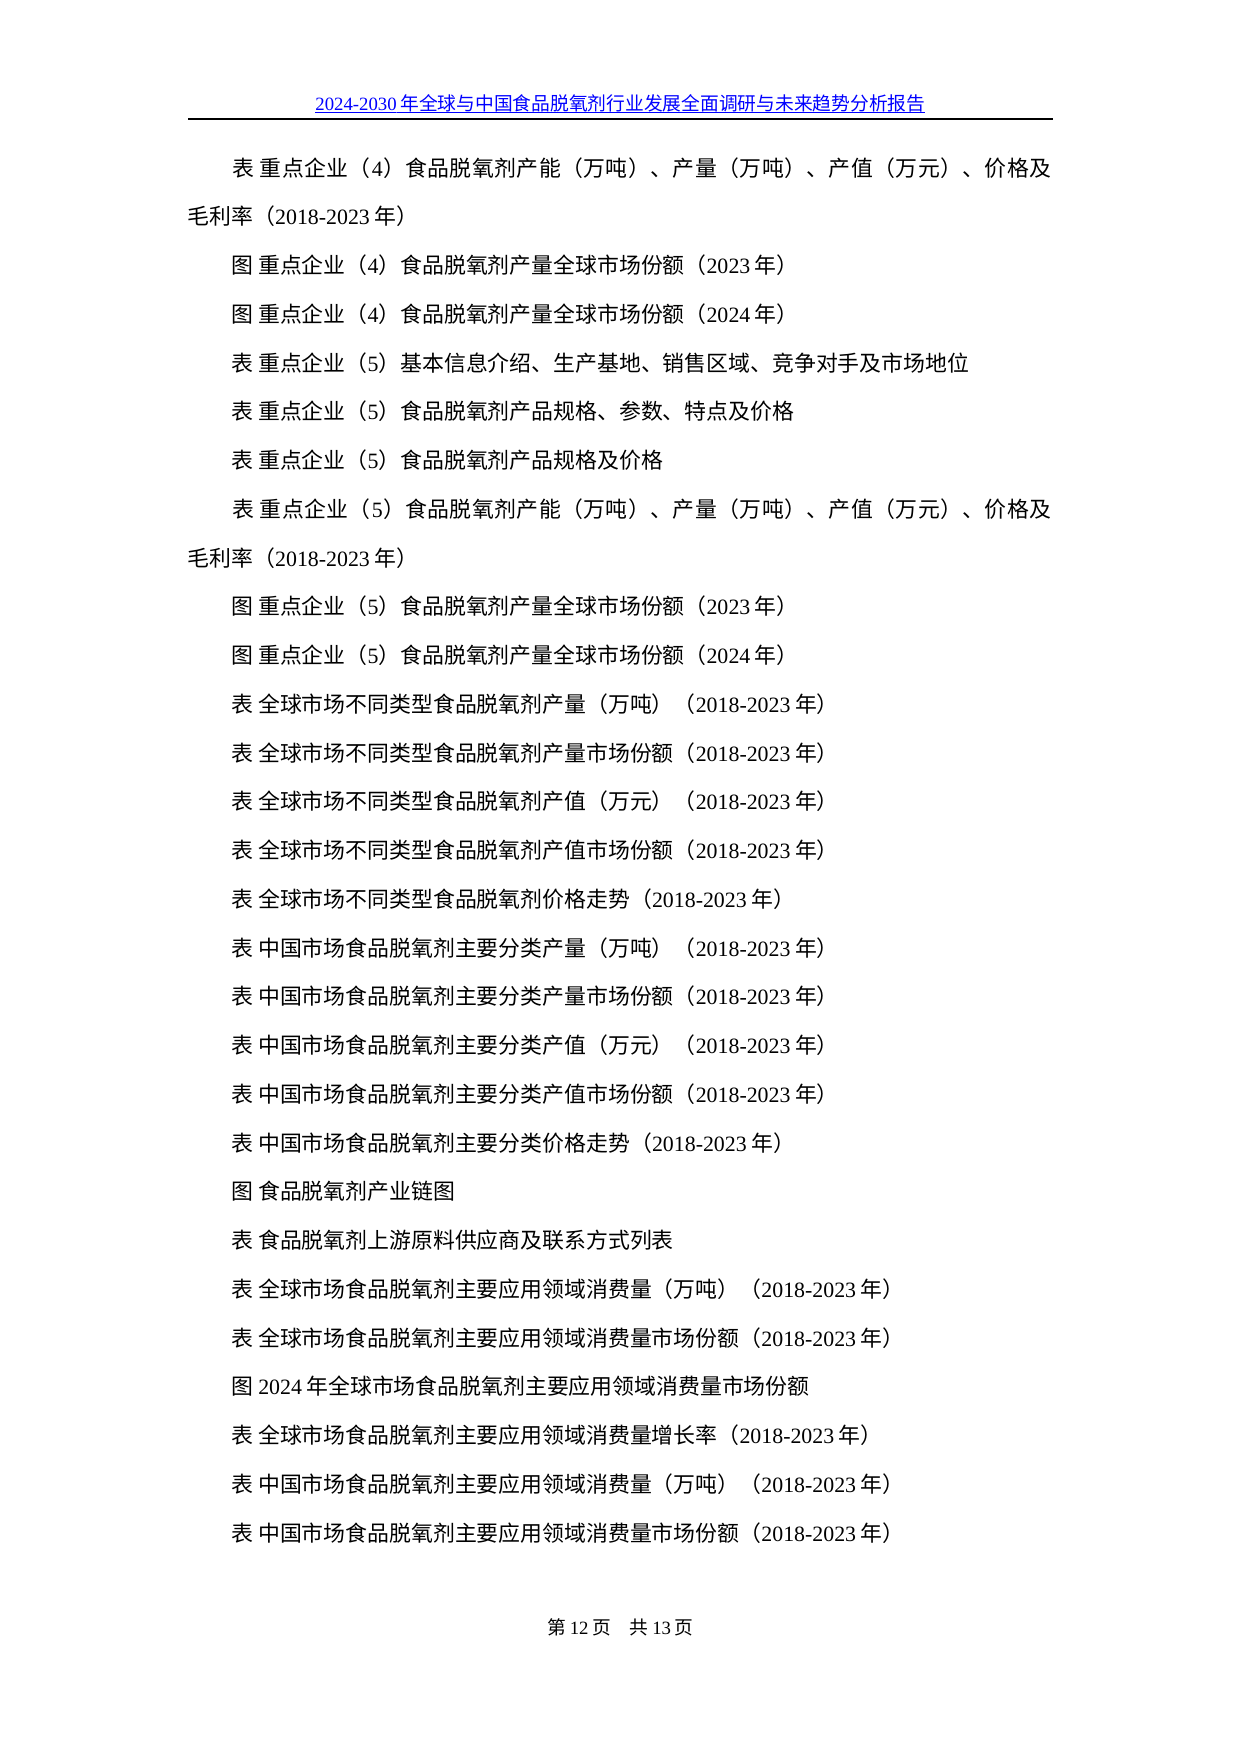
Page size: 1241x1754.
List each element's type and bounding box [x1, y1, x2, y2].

text [187, 150, 1053, 1548]
